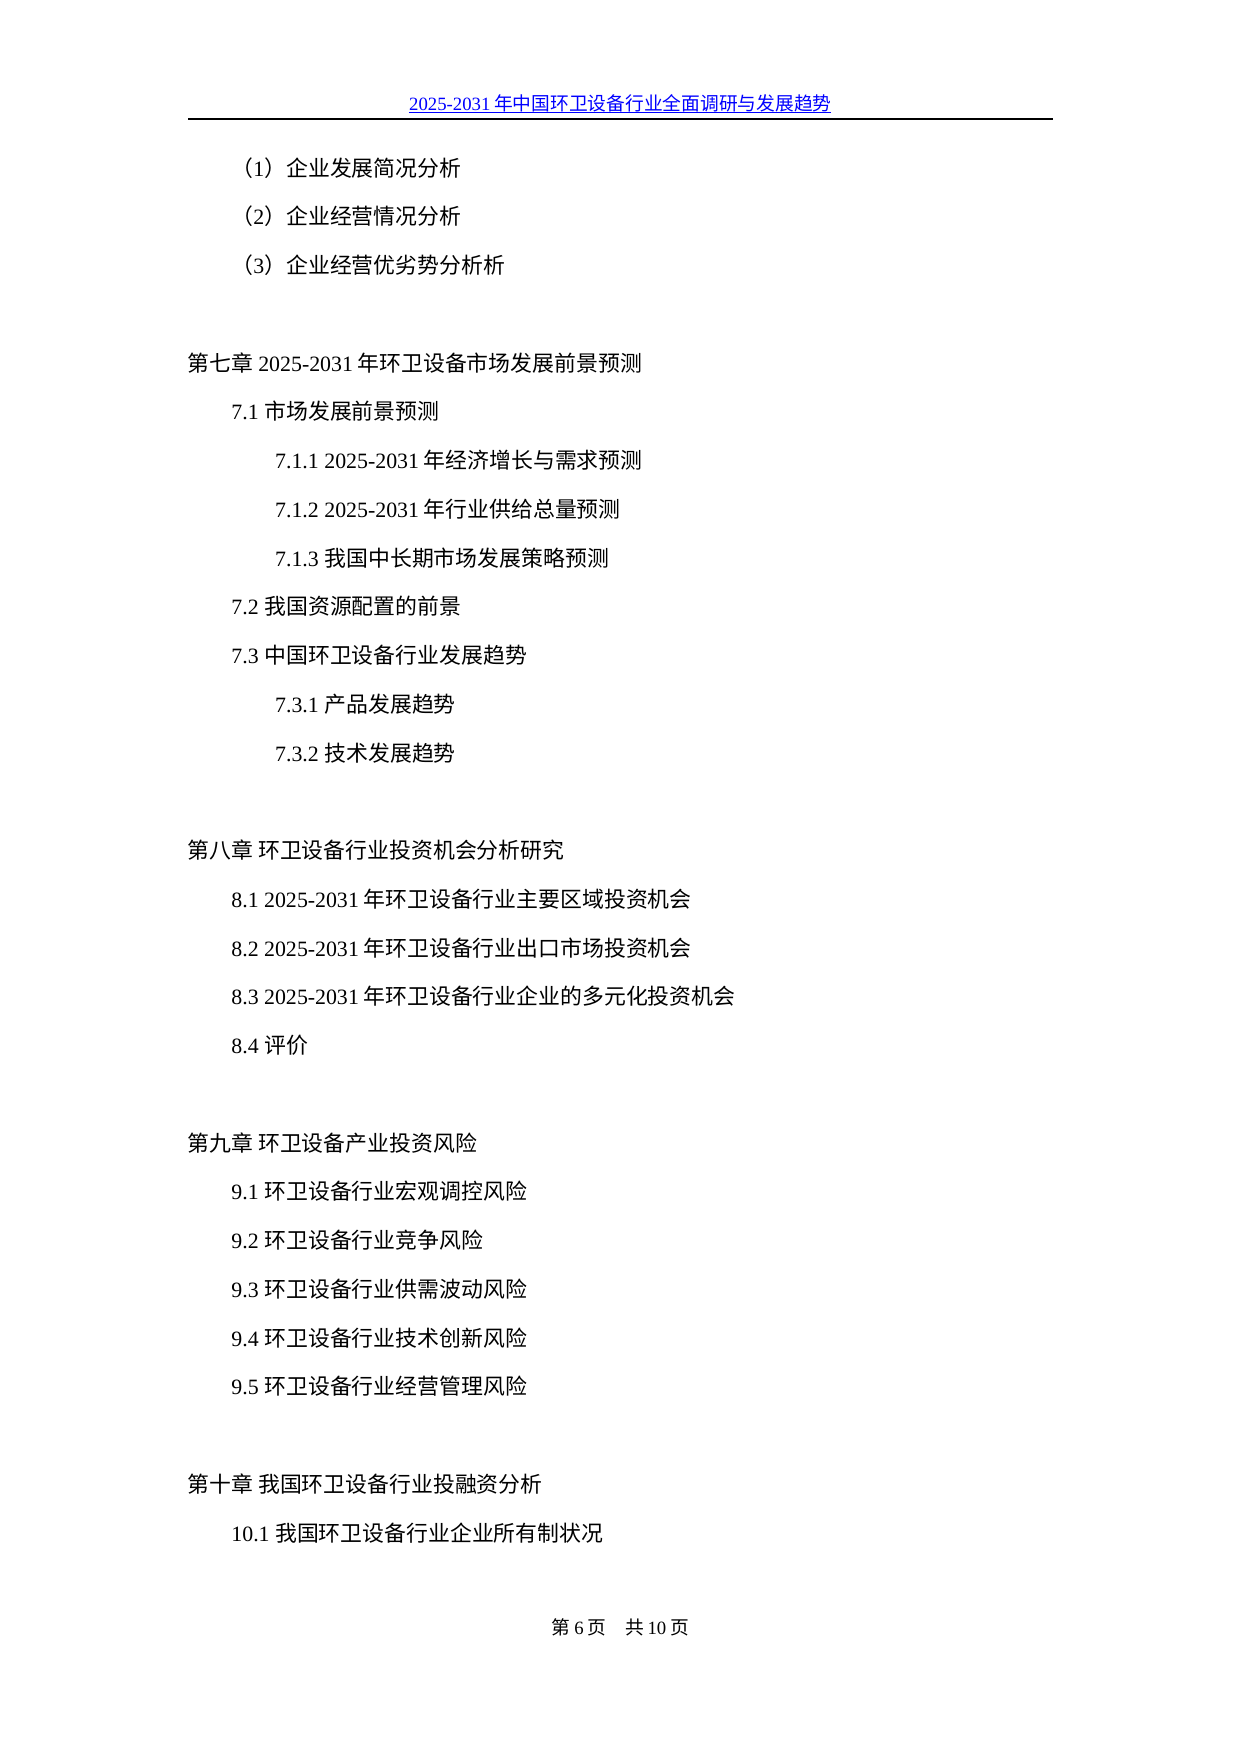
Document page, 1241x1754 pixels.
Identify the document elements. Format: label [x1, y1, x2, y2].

text [187, 150, 1053, 1548]
